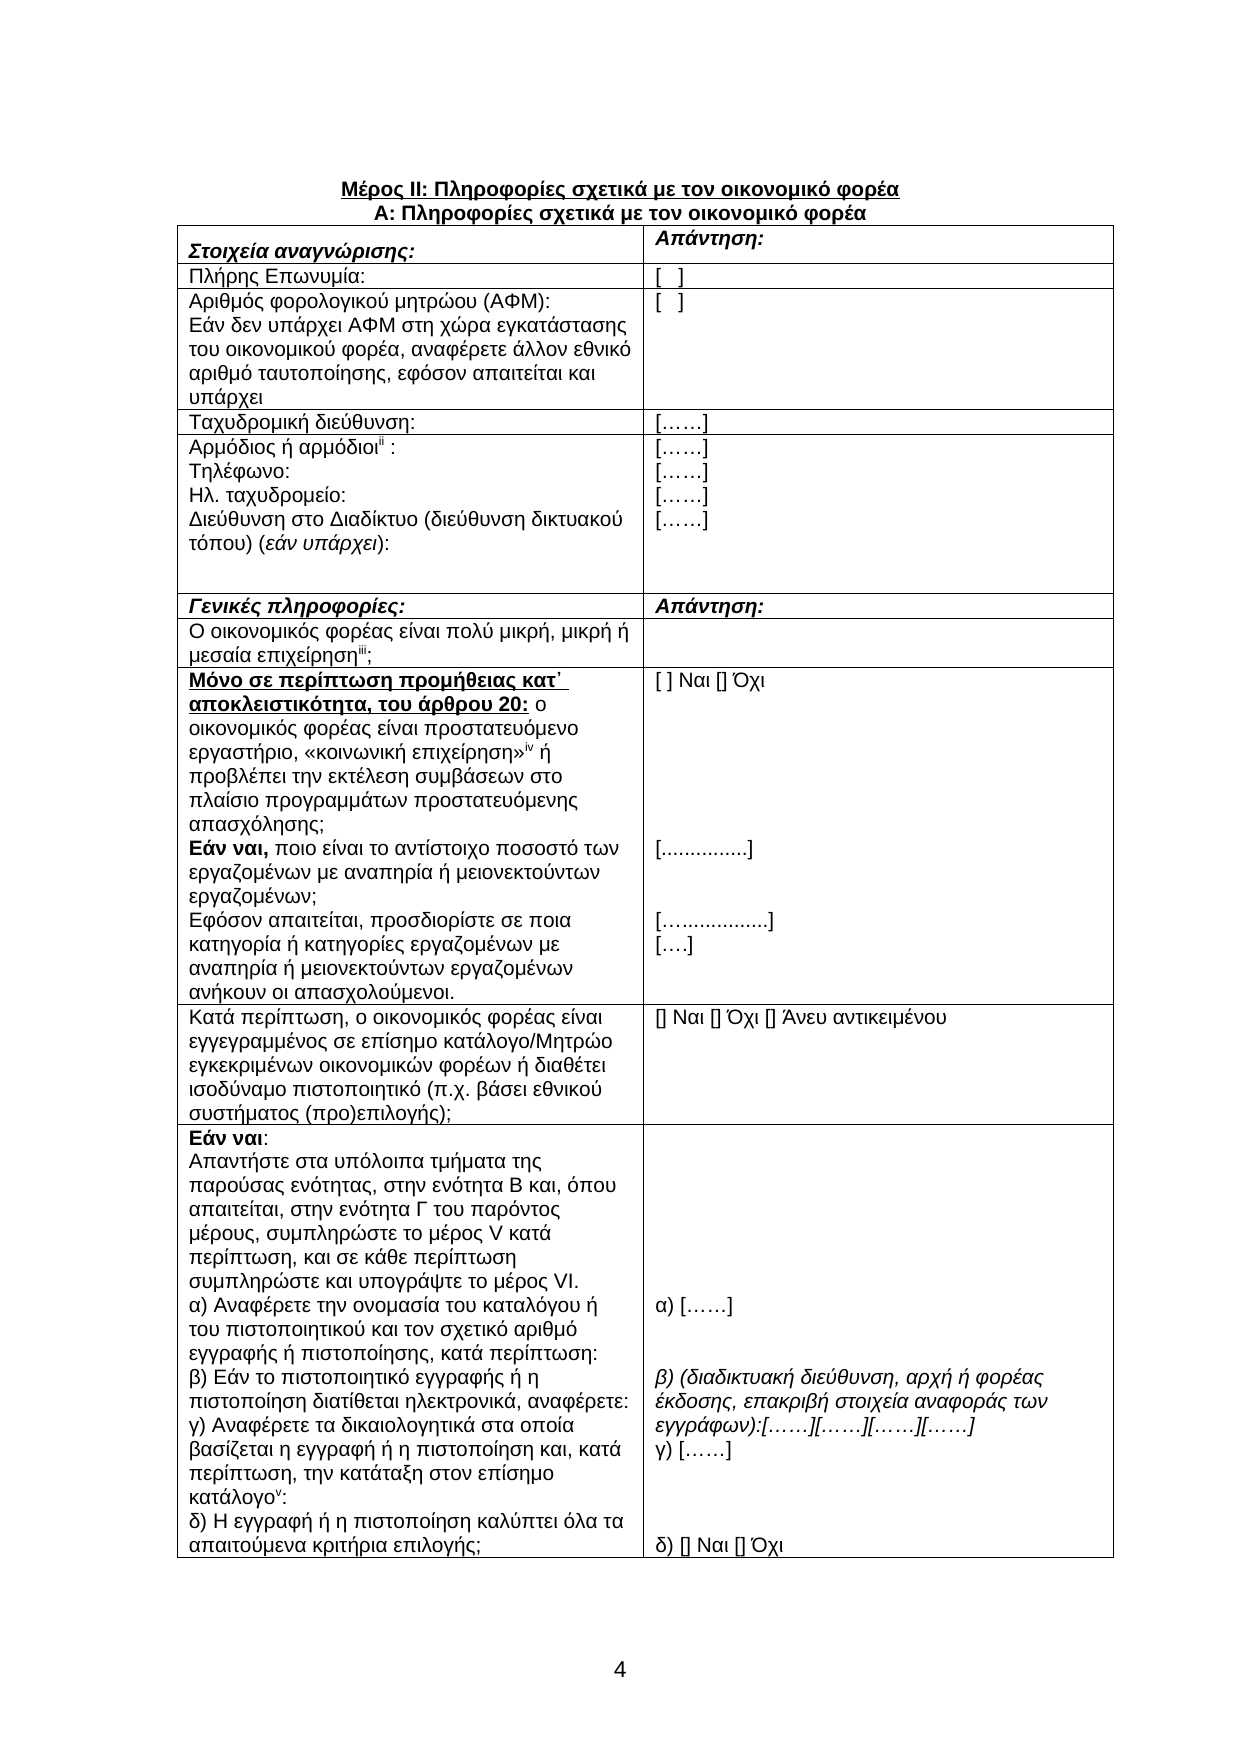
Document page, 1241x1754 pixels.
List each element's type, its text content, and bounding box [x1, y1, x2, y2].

table_cell [……] [……] [……] [……] [644, 435, 1113, 593]
table_cell Αριθμός φορολογικού μητρώου (ΑΦΜ): Εάν δεν υπάρχει ΑΦΜ στη χώρα εγκατάστασης του οικονομικού φορέα, αναφέρετε άλλον εθνικό αριθμό ταυτοποίησης, εφόσον απαιτείται και υπάρχει [178, 289, 643, 408]
table_cell Ο οικονομικός φορέας είναι πολύ μικρή, μικρή ή μεσαία επιχείρηση; [178, 619, 643, 667]
table_cell Ταχυδρομική διεύθυνση: [178, 410, 643, 433]
table_cell [……] [644, 410, 1113, 433]
table_cell Γενικές πληροφορίες: [178, 594, 643, 618]
text Μέρος II: Πληροφορίες σχετικά με τον οικονομικό φορέα [177, 177, 1063, 201]
table_cell [ ] [644, 289, 1113, 408]
table_cell Κατά περίπτωση, ο οικονομικός φορέας είναι εγγεγραμμένος σε επίσημο κατάλογο/Μητρώο εγκεκριμένων οικονομικών φορέων ή διαθέτει ισοδύναμο πιστοποιητικό (π.χ. βάσει εθνικού συστήματος (προ)επιλογής); [178, 1005, 643, 1124]
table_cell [178, 1125, 643, 1557]
text Α: Πληροφορίες σχετικά με τον οικονομικό φορέα [177, 201, 1063, 225]
table_cell Αρμόδιος ή αρμόδιοι : Τηλέφωνο: Ηλ. ταχυδρομείο: Διεύθυνση στο Διαδίκτυο (διεύθυνση δικτυακού τόπου) (εάν υπάρχει): [178, 435, 643, 593]
table_cell [ ] [644, 264, 1113, 288]
table_cell Απάντηση: [644, 594, 1113, 618]
table_cell Πλήρης Επωνυμία: [178, 264, 643, 288]
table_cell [644, 1125, 1113, 1557]
table_cell [ ] Ναι [] Όχι [...............] […...............] [….] [644, 668, 1113, 1003]
table_cell [644, 619, 1113, 667]
table_header Στοιχεία αναγνώρισης: [178, 226, 643, 263]
table_cell [] Ναι [] Όχι [] Άνευ αντικειμένου [644, 1005, 1113, 1124]
table_header Απάντηση: [644, 226, 1113, 263]
table_cell Μόνο σε περίπτωση προμήθειας κατ᾽ αποκλειστικότητα, του άρθρου 20: ο οικονομικός φορέας είναι προστατευόμενο εργαστήριο, «κοινωνική επιχείρηση» ή προβλέπει την εκτέλεση συμβάσεων στο πλαίσιο προγραμμάτων προστατευόμενης απασχόλησης; Εάν ναι, ποιο είναι το αντίστοιχο ποσοστό των εργαζομένων με αναπηρία ή μειονεκτούντων εργαζομένων; Εφόσον απαιτείται, προσδιορίστε σε ποια κατηγορία ή κατηγορίες εργαζομένων με αναπηρία ή μειονεκτούντων εργαζομένων ανήκουν οι απασχολούμενοι. [178, 668, 643, 1003]
